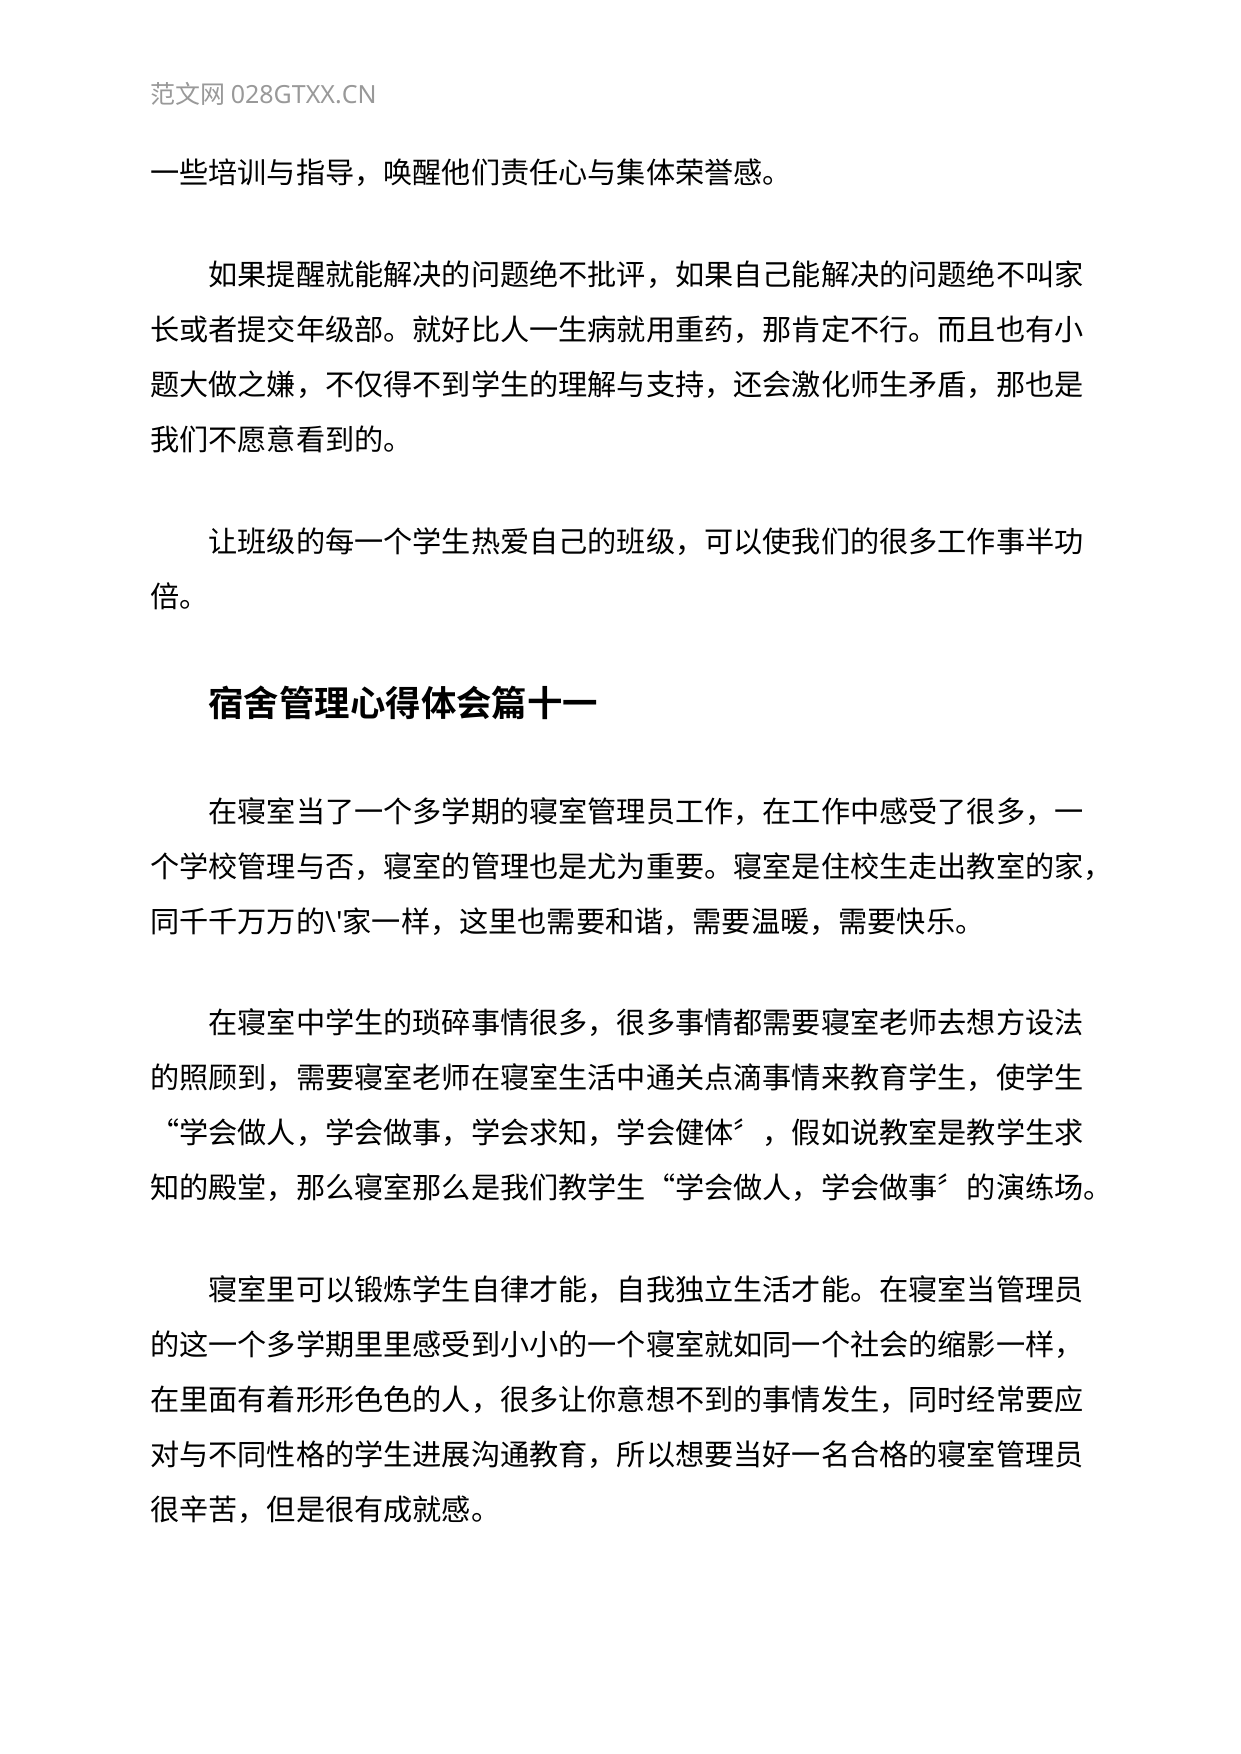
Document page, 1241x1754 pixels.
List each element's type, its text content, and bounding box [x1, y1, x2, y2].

text 让班级的每一个学生热爱自己的班级，可以使我们的很多工作事半功倍。 [150, 518, 1090, 615]
text 在寝室当了一个多学期的寝室管理员工作，在工作中感受了很多，一个学校管理与否，寝室的管理也是尤为重要。寝室是住校生走出教室的家，同千千万万的\'家一样，这里也需要和谐，需要温暖，需要快乐。 [150, 788, 1090, 941]
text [150, 150, 1090, 192]
text 如果提醒就能解决的问题绝不批评，如果自己能解决的问题绝不叫家长或者提交年级部。就好比人一生病就用重药，那肯定不行。而且也有小题大做之嫌，不仅得不到学生的理解与支持，还会激化师生矛盾，那也是我们不愿意看到的。 [150, 252, 1090, 459]
text 寝室里可以锻炼学生自律才能，自我独立生活才能。在寝室当管理员的这一个多学期里里感受到小小的一个寝室就如同一个社会的缩影一样，在里面有着形形色色的人，很多让你意想不到的事情发生，同时经常要应对与不同性格的学生进展沟通教育，所以想要当好一名合格的寝室管理员很辛苦，但是很有成就感。 [150, 1267, 1090, 1528]
text 宿舍管理心得体会篇十一 [150, 675, 1090, 726]
text 在寝室中学生的琐碎事情很多，很多事情都需要寝室老师去想方设法的照顾到，需要寝室老师在寝室生活中通关点滴事情来教育学生，使学生“学会做人，学会做事，学会求知，学会健体〞，假如说教室是教学生求知的殿堂，那么寝室那么是我们教学生“学会做人，学会做事〞的演练场。 [150, 1000, 1090, 1207]
